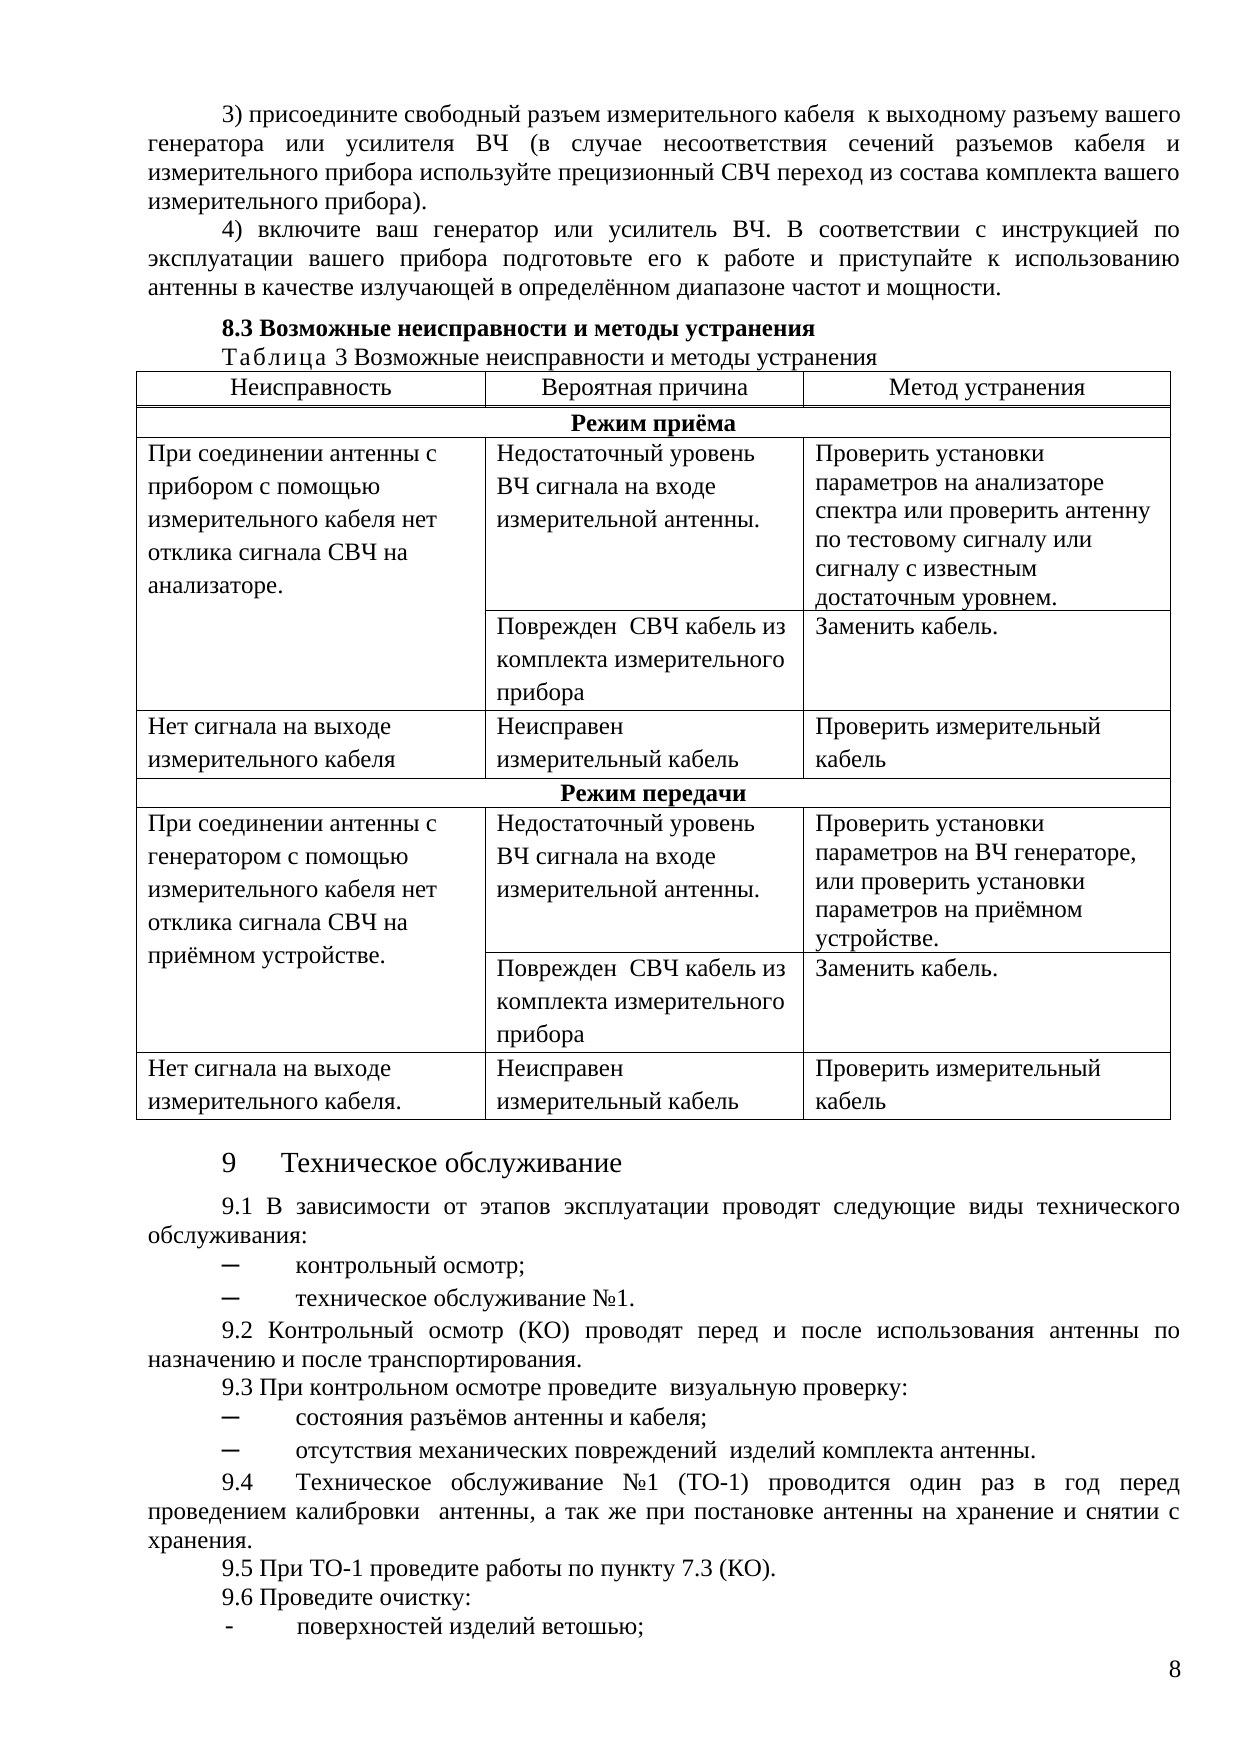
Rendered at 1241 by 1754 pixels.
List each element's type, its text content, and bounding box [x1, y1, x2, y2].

text 9.3 При контрольном осмотре проведите визуальную проверку: [148, 1372, 1181, 1401]
table_header Неисправность [137, 372, 485, 405]
table_cell Проверить установки параметров на ВЧ генераторе, или проверить установки параметров на приёмном устройстве. [804, 808, 1170, 952]
table_cell Неисправен измерительный кабель [486, 711, 803, 777]
table_cell Заменить кабель. [804, 611, 1170, 710]
text 9.6 Проведите очистку: [148, 1582, 1181, 1611]
list состояния разъёмов антенны и кабеля; [148, 1401, 1181, 1434]
list отсутствия механических повреждений изделий комплекта антенны. [148, 1434, 1181, 1467]
table_cell Нет сигнала на выходе измерительного кабеля [137, 711, 485, 777]
list Техническое обслуживание №1 (ТО-1) проводится один раз в год перед проведением калибровки антенны, а так же при постановке антенны на хранение и снятии с хранения. [148, 1467, 1181, 1553]
table_cell При соединении антенны с прибором с помощью измерительного кабеля нет отклика сигнала СВЧ на анализаторе. [137, 438, 485, 710]
table_cell Недостаточный уровень ВЧ сигнала на входе измерительной антенны. [486, 438, 803, 610]
text Таблица 3 Возможные неисправности и методы устранения [148, 342, 1181, 371]
table_cell При соединении антенны с генератором с помощью измерительного кабеля нет отклика сигнала СВЧ на приёмном устройстве. [137, 808, 485, 1052]
list контрольный осмотр; [148, 1249, 1181, 1282]
list поверхностей изделий ветошью; [148, 1611, 1181, 1642]
table_header Метод устранения [804, 372, 1170, 405]
subtitle 8.3 Возможные неисправности и методы устранения [148, 313, 1181, 342]
text 4) включите ваш генератор или усилитель ВЧ. В соответствии с инструкцией по эксплуатации вашего прибора подготовьте его к работе и приступайте к использованию антенны в качестве излучающей в определённом диапазоне частот и мощности. [148, 214, 1181, 301]
text 9.5 При ТО-1 проведите работы по пункту 7.3 (КО). [148, 1553, 1181, 1582]
table_cell Проверить установки параметров на анализаторе спектра или проверить антенну по тестовому сигналу или сигналу с известным достаточным уровнем. [804, 438, 1170, 610]
table_cell Режим передачи [137, 779, 1170, 807]
text 3) присоедините свободный разъем измерительного кабеля к выходному разъему вашего генератора или усилителя ВЧ (в случае несоответствия сечений разъемов кабеля и измерительного прибора используйте прецизионный СВЧ переход из состава комплекта вашего измерительного прибора). [148, 99, 1181, 214]
table_header Вероятная причина [486, 372, 803, 405]
table_cell Проверить измерительный кабель [804, 1053, 1170, 1119]
table_cell Заменить кабель. [804, 953, 1170, 1052]
subtitle Техническое обслуживание [148, 1145, 1181, 1179]
text 9.2 Контрольный осмотр (КО) проводят перед и после использования антенны по назначению и после транспортирования. [148, 1315, 1181, 1372]
list техническое обслуживание №1. [148, 1282, 1181, 1315]
table_cell Недостаточный уровень ВЧ сигнала на входе измерительной антенны. [486, 808, 803, 952]
text 9.1 В зависимости от этапов эксплуатации проводят следующие виды технического обслуживания: [148, 1191, 1181, 1249]
table_cell Режим приёма [137, 408, 1170, 437]
table_cell Нет сигнала на выходе измерительного кабеля. [137, 1053, 485, 1119]
table_cell Проверить измерительный кабель [804, 711, 1170, 777]
table_cell Поврежден СВЧ кабель из комплекта измерительного прибора [486, 611, 803, 710]
table_cell Поврежден СВЧ кабель из комплекта измерительного прибора [486, 953, 803, 1052]
table_cell Неисправен измерительный кабель [486, 1053, 803, 1119]
